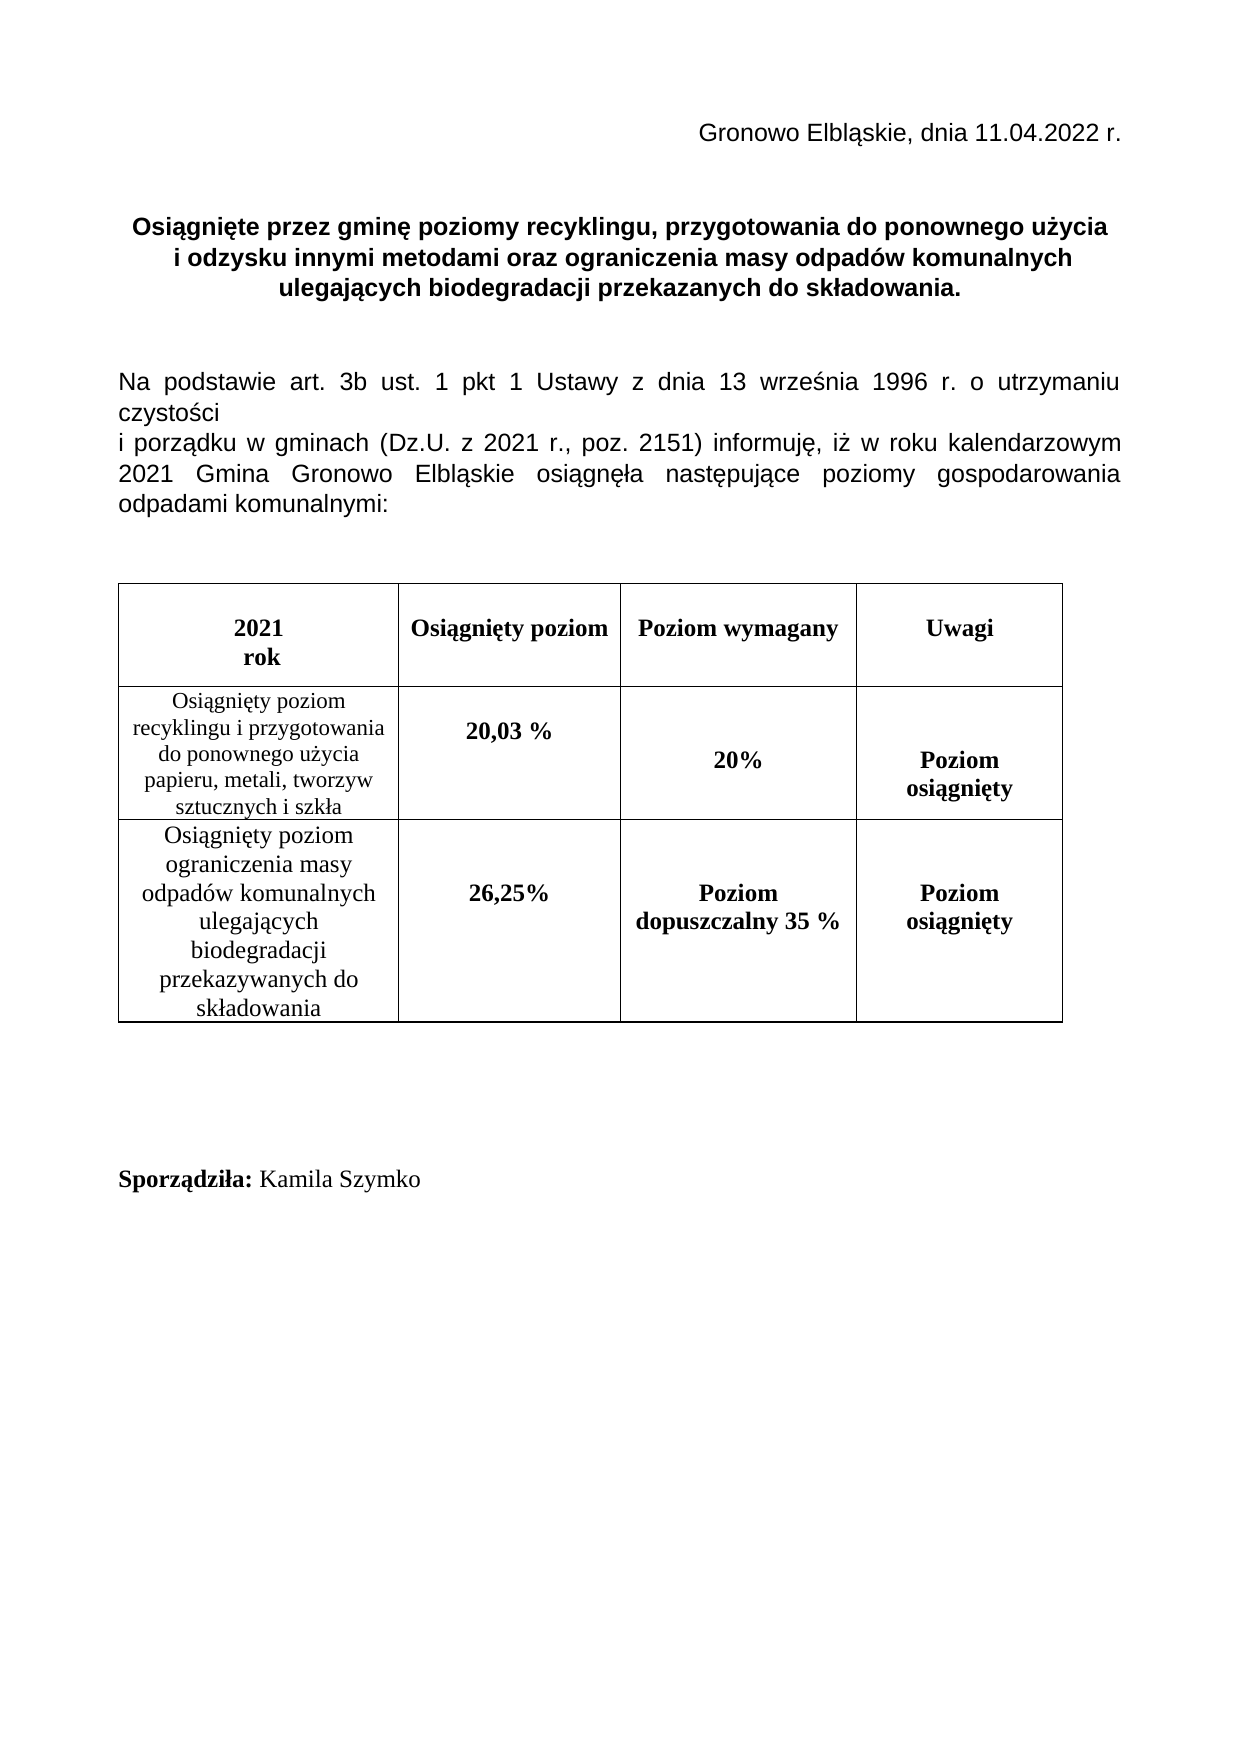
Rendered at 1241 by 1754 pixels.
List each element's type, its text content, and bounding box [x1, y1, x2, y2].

table_cell Poziom osiągnięty [857, 820, 1062, 1021]
table_cell Osiągnięty poziom ograniczenia masy odpadów komunalnych ulegających biodegradacji przekazywanych do składowania [119, 820, 398, 1021]
table_cell 20,03 % [399, 687, 620, 819]
table_header Uwagi [857, 584, 1062, 686]
text Sporządziła: Kamila Szymko [118, 1164, 1122, 1192]
table_cell Poziom osiągnięty [857, 687, 1062, 819]
table_cell 20% [621, 687, 856, 819]
table_cell Poziom dopuszczalny 35 % [621, 820, 856, 1021]
text Gronowo Elbląskie, dnia 11.04.2022 r. [118, 118, 1122, 147]
text Osiągnięte przez gminę poziomy recyklingu, przygotowania do ponownego użycia i odzysku innymi metodami oraz ograniczenia masy odpadów komunalnych ulegających biodegradacji przekazanych do składowania. [118, 212, 1122, 302]
table_cell 26,25% [399, 820, 620, 1021]
text Na podstawie art. 3b ust. 1 pkt 1 Ustawy z dnia 13 września 1996 r. o utrzymaniu czystości i porządku w gminach (Dz.U. z 2021 r., poz. 2151) informuję, iż w roku kalendarzowym 2021 Gmina Gronowo Elbląskie osiągnęła następujące poziomy gospodarowania odpadami komunalnymi: [118, 367, 1122, 518]
table_header Osiągnięty poziom [399, 584, 620, 686]
table_cell Osiągnięty poziom recyklingu i przygotowania do ponownego użycia papieru, metali, tworzyw sztucznych i szkła [119, 687, 398, 819]
table_header Poziom wymagany [621, 584, 856, 686]
table_header 2021 rok [119, 584, 398, 686]
